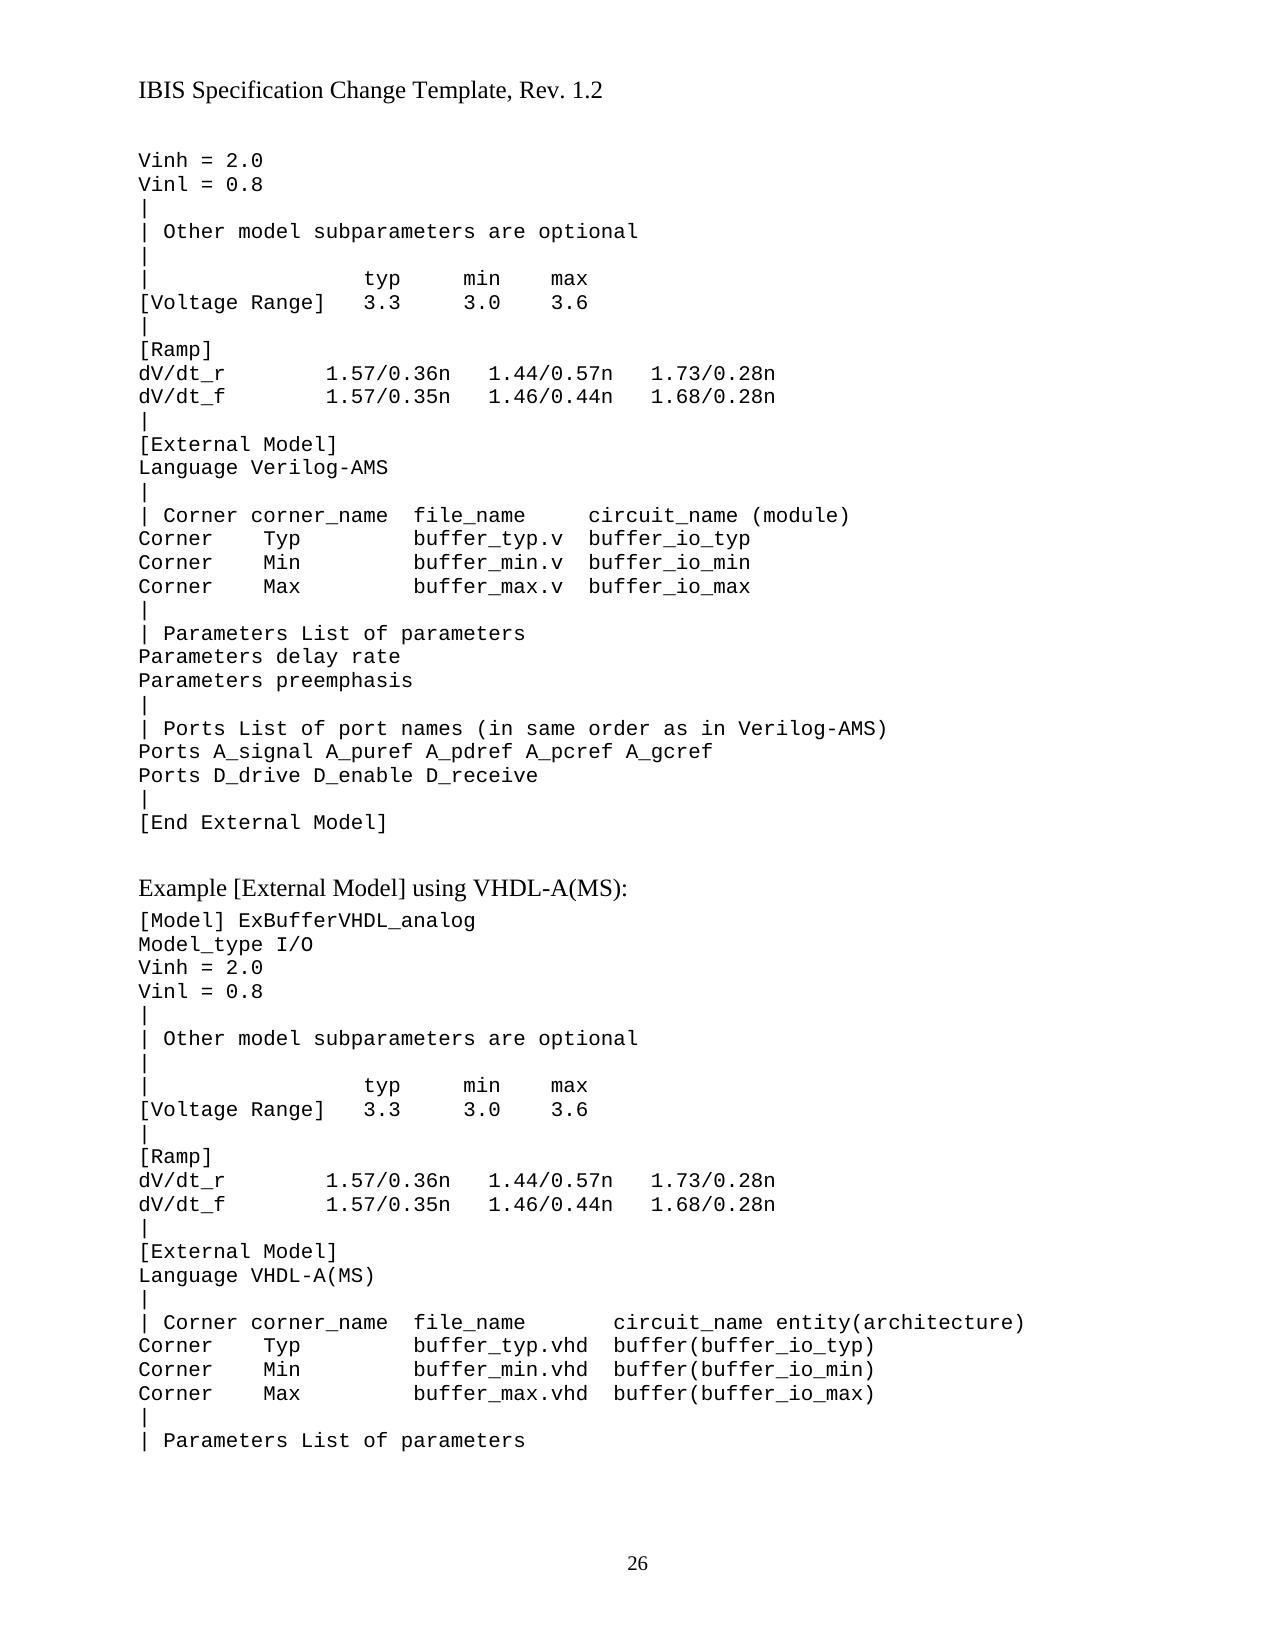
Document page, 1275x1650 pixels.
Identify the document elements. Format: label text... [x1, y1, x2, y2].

text Vinh = 2.0 [138, 957, 1137, 981]
text | [138, 1052, 1137, 1075]
text dV/dt_r 1.57/0.36n 1.44/0.57n 1.73/0.28n [138, 1170, 1137, 1194]
text [Voltage Range] 3.3 3.0 3.6 [138, 1099, 1137, 1123]
text | [138, 316, 1137, 339]
text Ports D_drive D_enable D_receive [138, 765, 1137, 788]
text | Parameters List of parameters [138, 1430, 1137, 1477]
text [Model] ExBufferVHDL_analog [138, 910, 1137, 933]
text Model_type I/O [138, 933, 1137, 957]
text Corner Min buffer_min.v buffer_io_min [138, 552, 1137, 576]
text Vinl = 0.8 [138, 981, 1137, 1004]
text Language VHDL-A(MS) [138, 1264, 1137, 1288]
text [External Model] [138, 434, 1137, 457]
text | typ min max [138, 268, 1137, 292]
text | [138, 1288, 1137, 1312]
text | [138, 694, 1137, 717]
text | [138, 197, 1137, 221]
text Parameters delay rate [138, 647, 1137, 670]
text Ports A_signal A_puref A_pdref A_pcref A_gcref [138, 741, 1137, 765]
text Corner Typ buffer_typ.v buffer_io_typ [138, 528, 1137, 552]
text | [138, 410, 1137, 434]
text Vinh = 2.0 [138, 150, 1137, 174]
text dV/dt_f 1.57/0.35n 1.46/0.44n 1.68/0.28n [138, 386, 1137, 410]
text | Ports List of port names (in same order as in Verilog-AMS) [138, 717, 1137, 741]
text Corner Min buffer_min.vhd buffer(buffer_io_min) [138, 1359, 1137, 1383]
text Parameters preemphasis [138, 670, 1137, 694]
text | [138, 481, 1137, 505]
text | [138, 599, 1137, 623]
text | [138, 244, 1137, 268]
text [End External Model] [138, 812, 1137, 836]
text Vinl = 0.8 [138, 174, 1137, 197]
text | Corner corner_name file_name circuit_name (module) [138, 505, 1137, 528]
text Corner Max buffer_max.v buffer_io_max [138, 576, 1137, 599]
text | [138, 1004, 1137, 1028]
text [External Model] [138, 1241, 1137, 1264]
text | [138, 1406, 1137, 1430]
text Example [External Model] using VHDL-A(MS): [138, 873, 1137, 902]
text | Other model subparameters are optional [138, 221, 1137, 244]
text [Ramp] [138, 339, 1137, 363]
text | typ min max [138, 1075, 1137, 1099]
text | [138, 1217, 1137, 1241]
text [Voltage Range] 3.3 3.0 3.6 [138, 292, 1137, 316]
text | [138, 788, 1137, 812]
text Corner Max buffer_max.vhd buffer(buffer_io_max) [138, 1383, 1137, 1406]
text Corner Typ buffer_typ.vhd buffer(buffer_io_typ) [138, 1336, 1137, 1359]
text dV/dt_r 1.57/0.36n 1.44/0.57n 1.73/0.28n [138, 363, 1137, 386]
text | [138, 1123, 1137, 1146]
text | Corner corner_name file_name circuit_name entity(architecture) [138, 1312, 1137, 1336]
text [Ramp] [138, 1146, 1137, 1170]
text | Other model subparameters are optional [138, 1028, 1137, 1052]
text | Parameters List of parameters [138, 623, 1137, 647]
text dV/dt_f 1.57/0.35n 1.46/0.44n 1.68/0.28n [138, 1194, 1137, 1217]
text Language Verilog-AMS [138, 457, 1137, 481]
